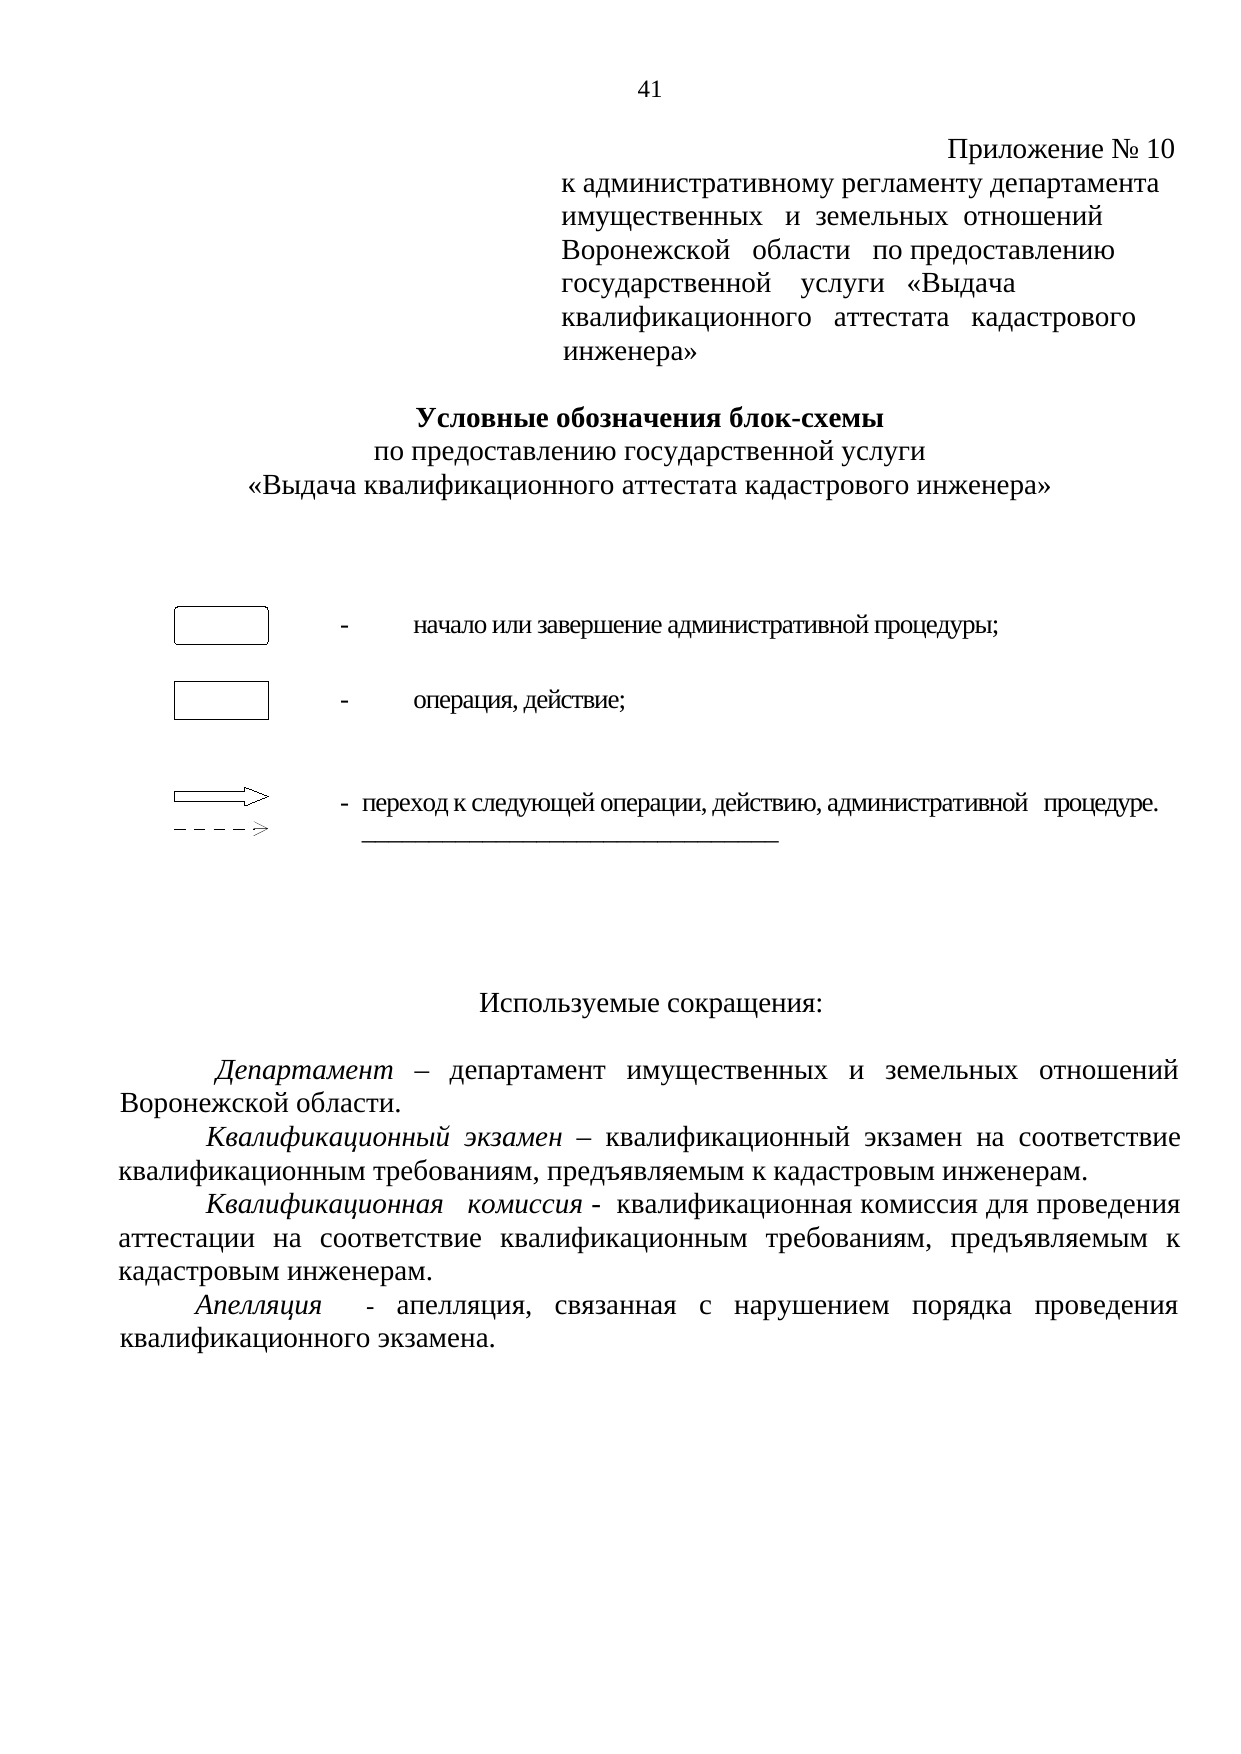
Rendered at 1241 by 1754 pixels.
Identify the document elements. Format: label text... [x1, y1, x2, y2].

text Квалификационная комиссия - квалификационная комиссия для проведения аттестации на соответствие квалификационным требованиям, предъявляемым к кадастровым инженерам. [118, 1186, 1181, 1287]
text Квалификационный экзамен – квалификационный экзамен на соответствие квалификационным требованиям, предъявляемым к кадастровым инженерам. [118, 1119, 1181, 1186]
text Приложение № 10 [753, 131, 1181, 165]
text по предоставлению государственной услуги [118, 433, 1181, 467]
text «Выдача квалификационного аттестата кадастрового инженера» [118, 467, 1181, 500]
text Департамент – департамент имущественных и земельных отношений Воронежской области. [119, 1052, 1179, 1119]
list переход к следующей операции, действию, административной процедуре. [340, 788, 1181, 845]
list начало или завершение административной процедуры; [340, 573, 1181, 648]
text государственной услуги «Выдача [118, 266, 1181, 299]
text к административному регламенту департамента [118, 165, 1181, 198]
text инженера» [118, 333, 1181, 366]
text Апелляция - апелляция, связанная с нарушением порядка проведения квалификационного экзамена. [119, 1287, 1179, 1354]
list операция, действие; [340, 648, 1181, 723]
text квалификационного аттестата кадастрового [118, 299, 1181, 333]
text имущественных и земельных отношений [118, 198, 1181, 232]
text Воронежской области по предоставлению [118, 232, 1181, 266]
text Условные обозначения блок-схемы [118, 400, 1181, 433]
text Используемые сокращения: [121, 985, 1181, 1018]
